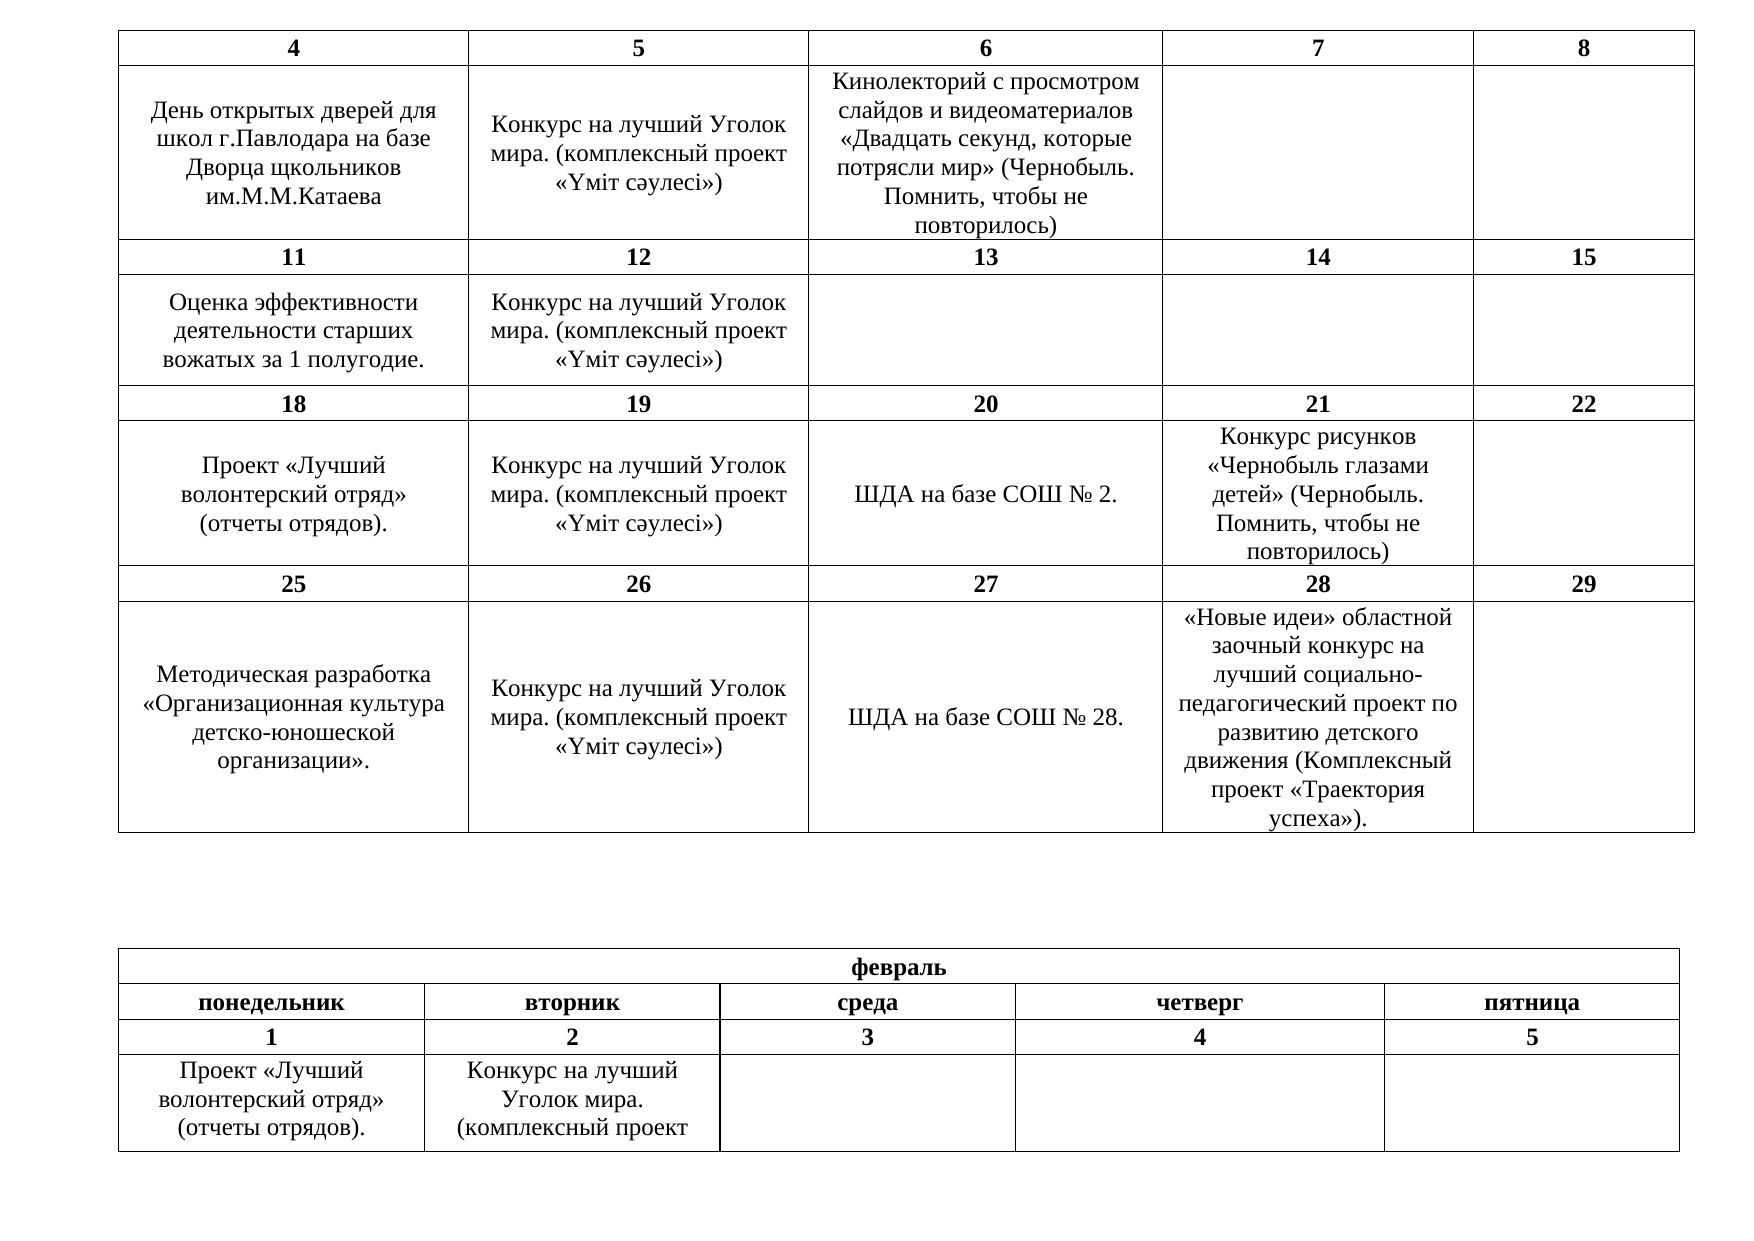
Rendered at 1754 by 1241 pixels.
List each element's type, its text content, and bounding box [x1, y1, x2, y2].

table_cell 3 [721, 1020, 1015, 1054]
table_cell Конкурс на лучший Уголок мира. (комплексный проект «Үміт сәулесі») [469, 275, 808, 385]
table_cell [1474, 275, 1694, 385]
table_cell 18 [119, 386, 468, 420]
table_cell 27 [809, 566, 1162, 601]
table_cell 15 [1474, 240, 1694, 274]
table_cell 21 [1163, 386, 1473, 420]
table_cell [721, 1055, 1015, 1151]
table_cell четверг [1016, 984, 1384, 1018]
table_cell 19 [469, 386, 808, 420]
table_cell 5 [1385, 1020, 1679, 1054]
table_cell Конкурс на лучший Уголок мира. (комплексный проект «Үміт сәулесі») [469, 66, 808, 238]
table_cell 7 [1163, 31, 1473, 65]
table_cell 4 [1016, 1020, 1384, 1054]
table_cell 5 [469, 31, 808, 65]
table_cell 1 [119, 1020, 424, 1054]
table_cell День открытых дверей для школ г.Павлодара на базе Дворца щкольников им.М.М.Катаева [119, 66, 468, 238]
table_cell Методическая разработка «Организационная культура детско-юношеской организации». [119, 602, 468, 832]
table_cell Конкурс на лучший Уголок мира. (комплексный проект «Үміт сәулесі») [469, 421, 808, 565]
table_cell пятница [1385, 984, 1679, 1018]
table_cell [1016, 1055, 1384, 1151]
table_cell 6 [809, 31, 1162, 65]
table_cell понедельник [119, 984, 424, 1018]
table_cell [1474, 602, 1694, 832]
table_cell «Новые идеи» областной заочный конкурс на лучший социально-педагогический проект по развитию детского движения (Комплексный проект «Траектория успеха»). [1163, 602, 1473, 832]
table_cell 8 [1474, 31, 1694, 65]
table_cell Оценка эффективности деятельности старших вожатых за 1 полугодие. [119, 275, 468, 385]
table_cell ШДА на базе СОШ № 2. [809, 421, 1162, 565]
table_cell 11 [119, 240, 468, 274]
table_cell [1474, 66, 1694, 238]
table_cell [425, 1055, 719, 1151]
table_cell вторник [425, 984, 719, 1018]
table_cell 20 [809, 386, 1162, 420]
table_cell Кинолекторий с просмотром слайдов и видеоматериалов «Двадцать секунд, которые потрясли мир» (Чернобыль. Помнить, чтобы не повторилось) [809, 66, 1162, 238]
table_cell 4 [119, 31, 468, 65]
table_cell среда [721, 984, 1015, 1018]
table_cell 29 [1474, 566, 1694, 601]
table_header февраль [119, 949, 1679, 983]
table_cell [1163, 66, 1473, 238]
table_cell 26 [469, 566, 808, 601]
table_cell [1385, 1055, 1679, 1151]
table_cell 2 [425, 1020, 719, 1054]
table_cell [1474, 421, 1694, 565]
table_cell 13 [809, 240, 1162, 274]
table_cell [1163, 275, 1473, 385]
table_cell 28 [1163, 566, 1473, 601]
table_cell [809, 275, 1162, 385]
table_cell Конкурс на лучший Уголок мира. (комплексный проект «Үміт сәулесі») [469, 602, 808, 832]
table_cell ШДА на базе СОШ № 28. [809, 602, 1162, 832]
table_cell 12 [469, 240, 808, 274]
table_cell Проект «Лучший волонтерский отряд» (отчеты отрядов). [119, 421, 468, 565]
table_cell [119, 1055, 424, 1151]
table_cell 25 [119, 566, 468, 601]
table_cell 22 [1474, 386, 1694, 420]
table_cell 14 [1163, 240, 1473, 274]
table_cell Конкурс рисунков «Чернобыль глазами детей» (Чернобыль. Помнить, чтобы не повторилось) [1163, 421, 1473, 565]
